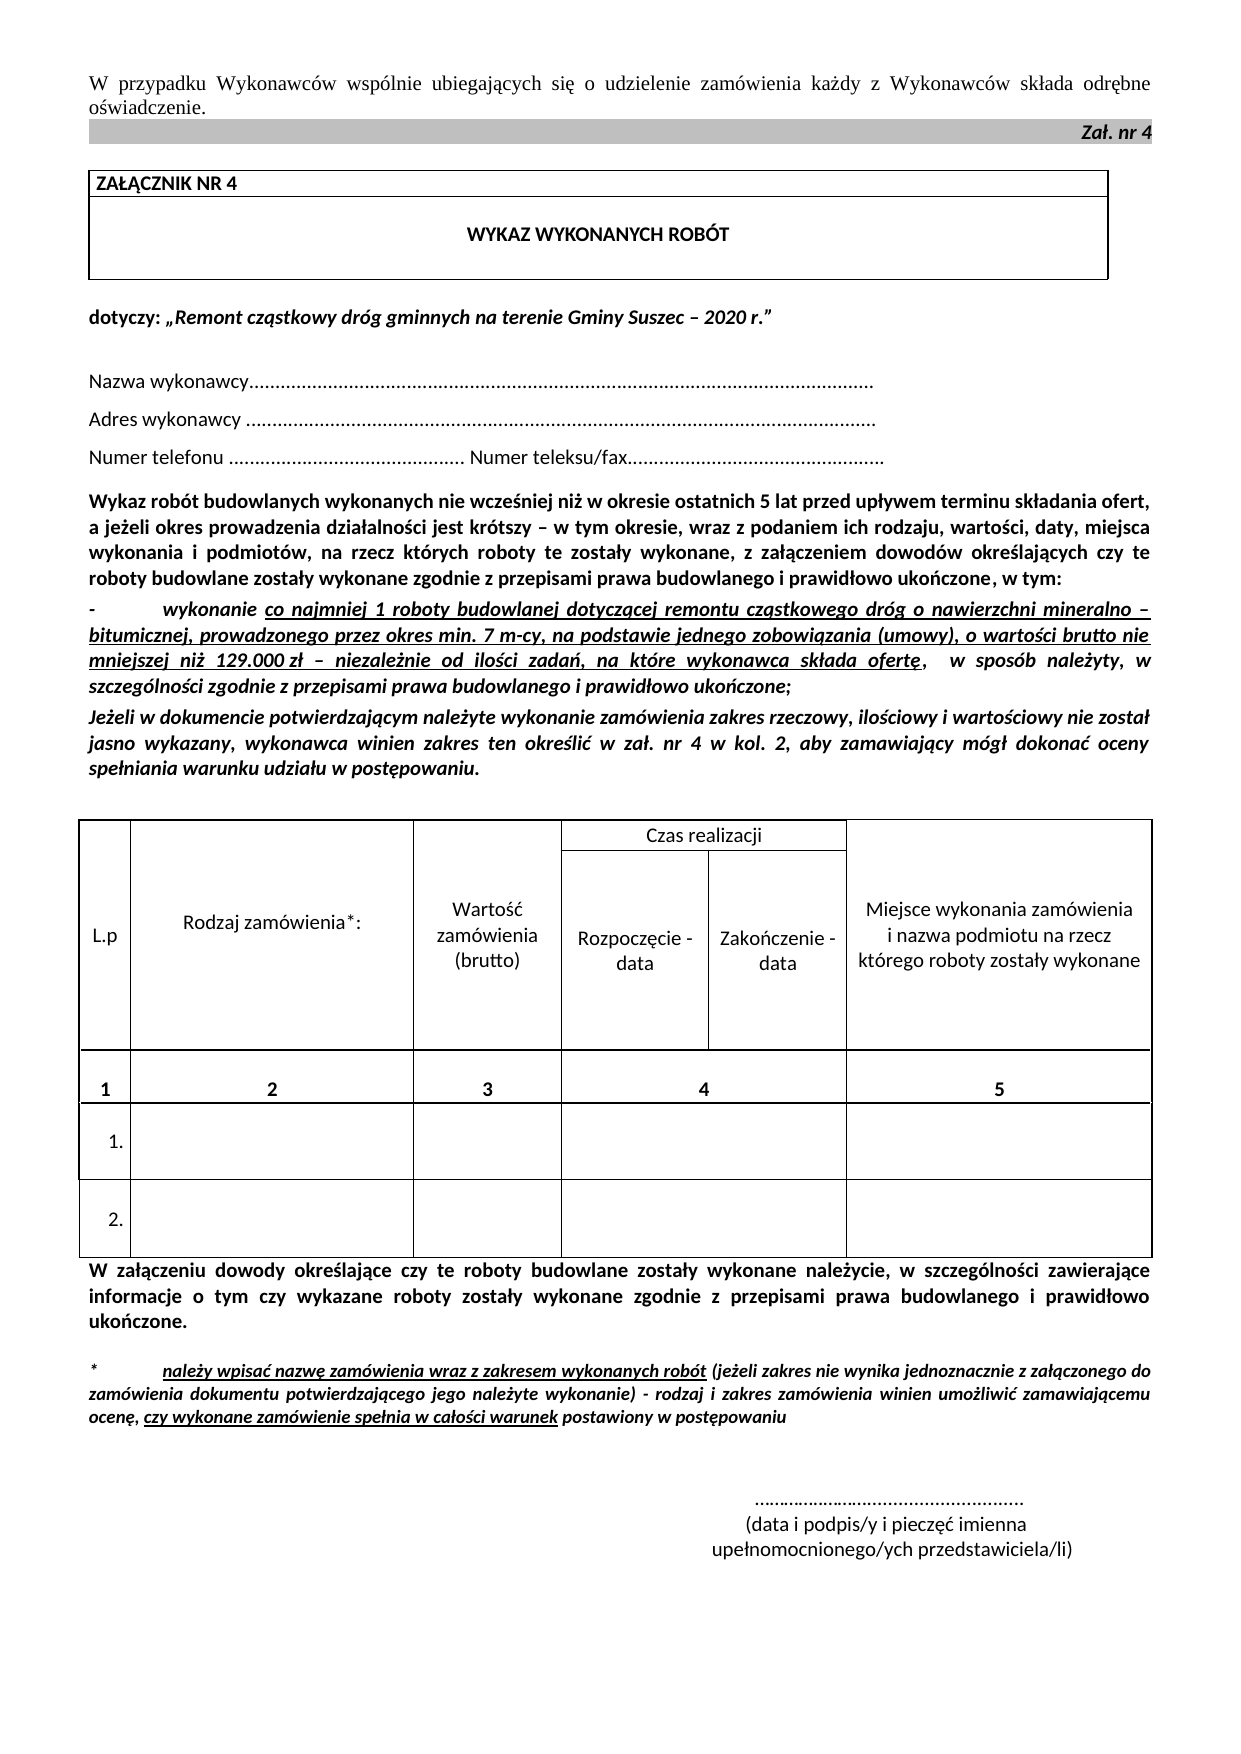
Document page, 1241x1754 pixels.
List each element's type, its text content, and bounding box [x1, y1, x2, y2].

table_header Wartość zamówienia (brutto) [414, 821, 561, 1049]
table_cell [131, 1180, 413, 1257]
table_header ZAŁĄCZNIK NR 4 [90, 171, 1107, 196]
table_cell [414, 1180, 561, 1257]
text Jeżeli w dokumencie potwierdzającym należyte wykonanie zamówienia zakres rzeczowy, ilościowy i wartościowy nie został jasno wykazany, wykonawca winien zakres ten określić w zał. nr 4 w kol. 2, aby zamawiający mógł dokonać oceny spełniania warunku udziału w postępowaniu. [89, 704, 1152, 781]
table_cell [562, 1104, 846, 1179]
text - wykonanie co najmniej 1 roboty budowlanej dotyczącej remontu cząstkowego dróg o nawierzchni mineralno – bitumicznej, prowadzonego przez okres min. 7 m-cy, na podstawie jednego zobowiązania (umowy), o wartości brutto nie mniejszej niż 129.000 zł – niezależnie od ilości zadań, na które wykonawca składa ofertę, w sposób należyty, w szczególności zgodnie z przepisami prawa budowlanego i prawidłowo ukończone; [89, 597, 1152, 698]
table_cell 2. [80, 1180, 130, 1257]
text * należy wpisać nazwę zamówienia wraz z zakresem wykonanych robót (jeżeli zakres nie wynika jednoznacznie z załączonego do zamówienia dokumentu potwierdzającego jego należyte wykonanie) - rodzaj i zakres zamówienia winien umożliwić zamawiającemu ocenę, czy wykonane zamówienie spełnia w całości warunek postawiony w postępowaniu [89, 1359, 1152, 1428]
text W przypadku Wykonawców wspólnie ubiegających się o udzielenie zamówienia każdy z Wykonawców składa odrębne oświadczenie. [89, 71, 1152, 119]
text Zał. nr 4 [89, 119, 1152, 144]
text Numer telefonu ............................................. Numer teleksu/fax................................................. [89, 444, 1152, 470]
text (data i podpis/y i pieczęć imienna [89, 1511, 1152, 1536]
table_cell 2 [131, 1051, 413, 1102]
text Wykaz robót budowlanych wykonanych nie wcześniej niż w okresie ostatnich 5 lat przed upływem terminu składania ofert, a jeżeli okres prowadzenia działalności jest krótszy – w tym okresie, wraz z podaniem ich rodzaju, wartości, daty, miejsca wykonania i podmiotów, na rzecz których roboty te zostały wykonane, z załączeniem dowodów określających czy te roboty budowlane zostały wykonane zgodnie z przepisami prawa budowlanego i prawidłowo ukończone, w tym: [89, 489, 1152, 590]
table_cell [131, 1104, 413, 1179]
table_cell Zakończenie - data [709, 851, 846, 1049]
text dotyczy: „Remont cząstkowy dróg gminnych na terenie Gminy Suszec – 2020 r.” [89, 304, 1141, 330]
table_cell 1. [80, 1102, 130, 1179]
table_cell [847, 1102, 1151, 1179]
table_cell 1 [80, 1049, 130, 1102]
text Adres wykonawcy ........................................................................................................................ [89, 406, 1152, 432]
table_cell [847, 1180, 1151, 1257]
table_cell [414, 1104, 561, 1179]
table_header L.p [80, 821, 130, 1049]
table_cell [562, 1180, 846, 1257]
table_cell Rozpoczęcie - data [562, 851, 708, 1049]
table_cell 5 [847, 1049, 1151, 1102]
table_cell 4 [562, 1051, 846, 1102]
text upełnomocnionego/ych przedstawiciela/li) [89, 1536, 1152, 1562]
table_cell WYKAZ WYKONANYCH ROBÓT [90, 197, 1107, 278]
text …………..……….............................. [531, 1486, 1152, 1511]
table_cell 3 [414, 1051, 561, 1102]
text Nazwa wykonawcy....................................................................................................................... [89, 368, 1152, 393]
table_header Czas realizacji [562, 821, 846, 850]
table_header Rodzaj zamówienia*: [131, 821, 413, 1049]
text W załączeniu dowody określające czy te roboty budowlane zostały wykonane należycie, w szczególności zawierające informacje o tym czy wykazane roboty zostały wykonane zgodnie z przepisami prawa budowlanego i prawidłowo ukończone. [89, 1258, 1152, 1334]
table_header Miejsce wykonania zamówienia i nazwa podmiotu na rzecz którego roboty zostały wykonane [847, 820, 1151, 1049]
